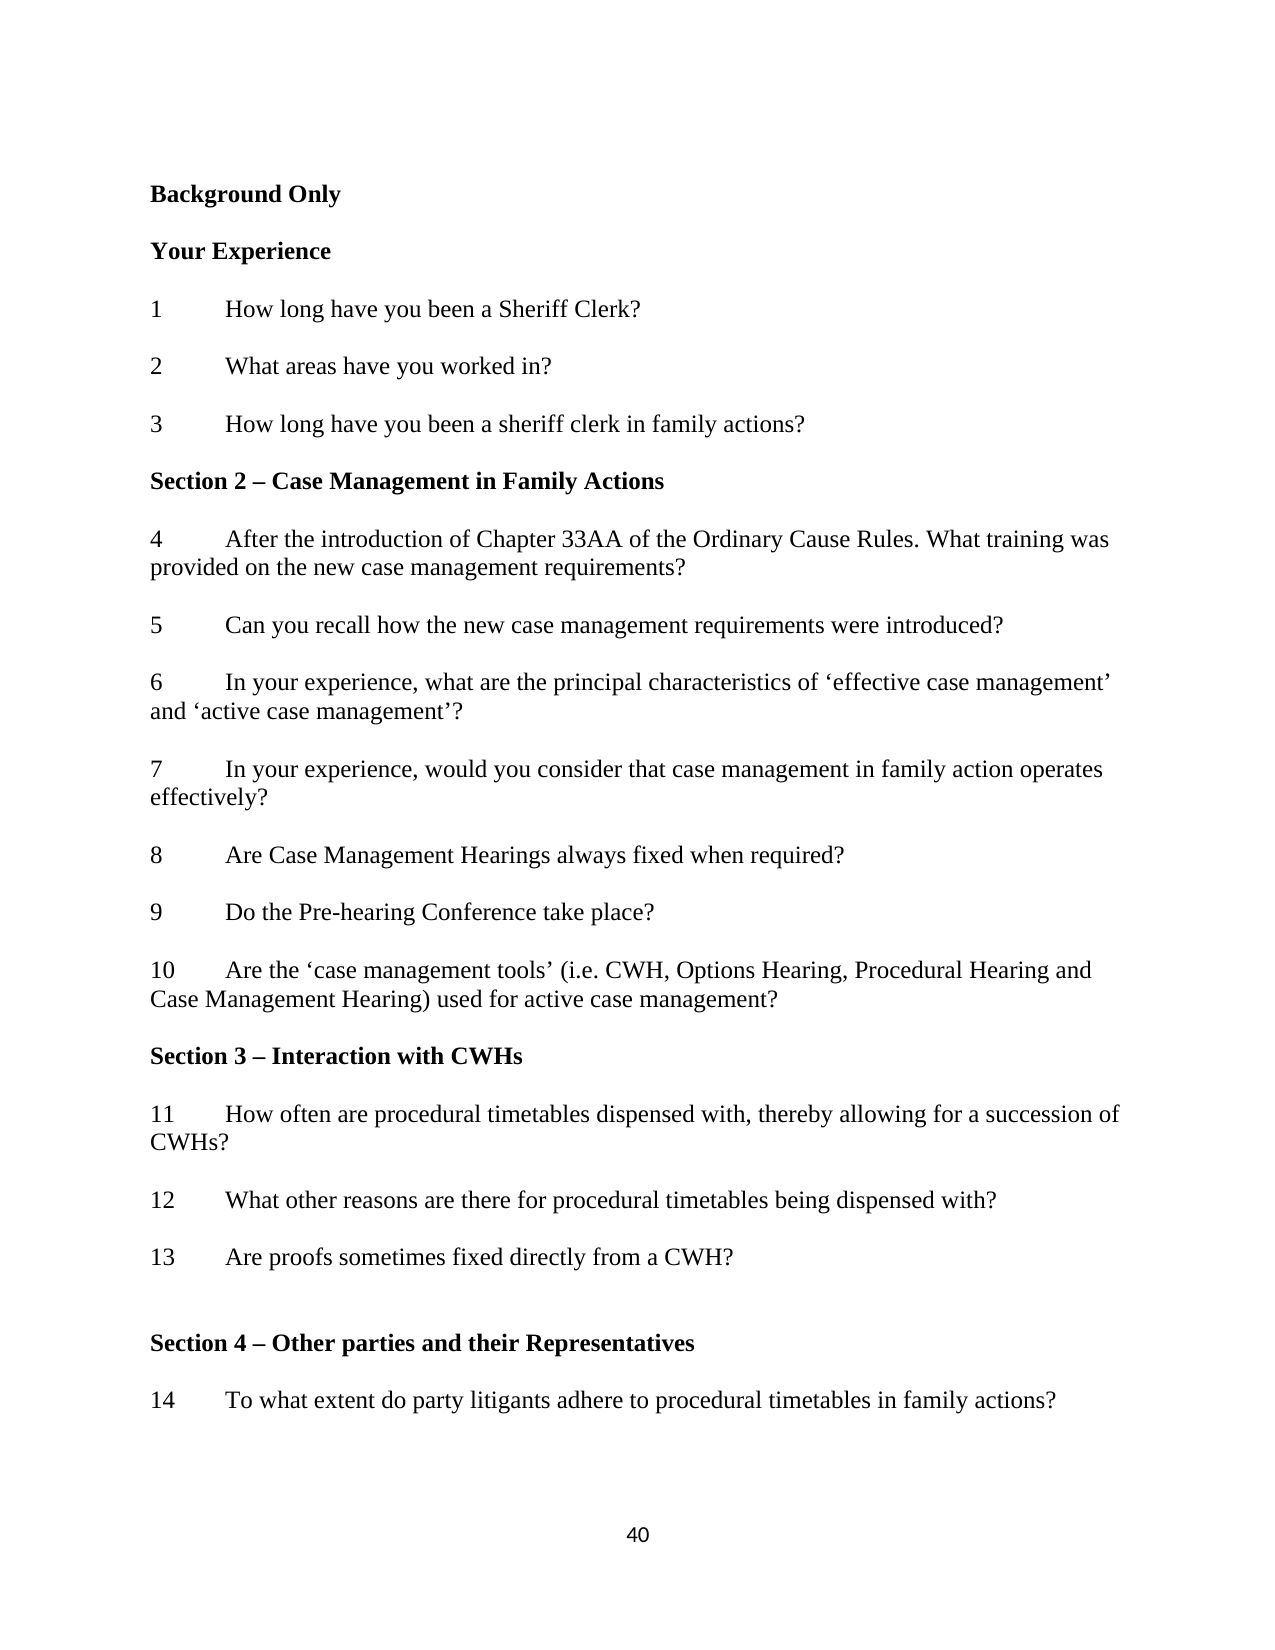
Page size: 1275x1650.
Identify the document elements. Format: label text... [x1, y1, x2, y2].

text Background Only [150, 179, 1125, 207]
text 13 Are proofs sometimes fixed directly from a CWH? [150, 1242, 1125, 1271]
text 1 How long have you been a Sheriff Clerk? [150, 294, 1125, 322]
text 3 How long have you been a sheriff clerk in family actions? [150, 409, 1125, 437]
text 11 How often are procedural timetables dispensed with, thereby allowing for a succession of CWHs? [150, 1099, 1125, 1156]
text 12 What other reasons are there for procedural timetables being dispensed with? [150, 1185, 1125, 1214]
text 10 Are the ‘case management tools’ (i.e. CWH, Options Hearing, Procedural Hearing and Case Management Hearing) used for active case management? [150, 955, 1125, 1012]
text Section 2 – Case Management in Family Actions [150, 466, 1125, 495]
text Section 4 – Other parties and their Representatives [150, 1328, 1125, 1357]
text Your Experience [150, 236, 1125, 265]
text 4 After the introduction of Chapter 33AA of the Ordinary Cause Rules. What training was provided on the new case management requirements? [150, 524, 1125, 581]
text 9 Do the Pre-hearing Conference take place? [150, 897, 1125, 926]
text 7 In your experience, would you consider that case management in family action operates effectively? [150, 754, 1125, 811]
text 8 Are Case Management Hearings always fixed when required? [150, 840, 1125, 869]
text 5 Can you recall how the new case management requirements were introduced? [150, 610, 1125, 639]
text 14 To what extent do party litigants adhere to procedural timetables in family actions? [150, 1386, 1125, 1414]
text Section 3 – Interaction with CWHs [150, 1041, 1125, 1070]
text 2 What areas have you worked in? [150, 351, 1125, 380]
text 6 In your experience, what are the principal characteristics of ‘effective case management’ and ‘active case management’? [150, 667, 1125, 725]
